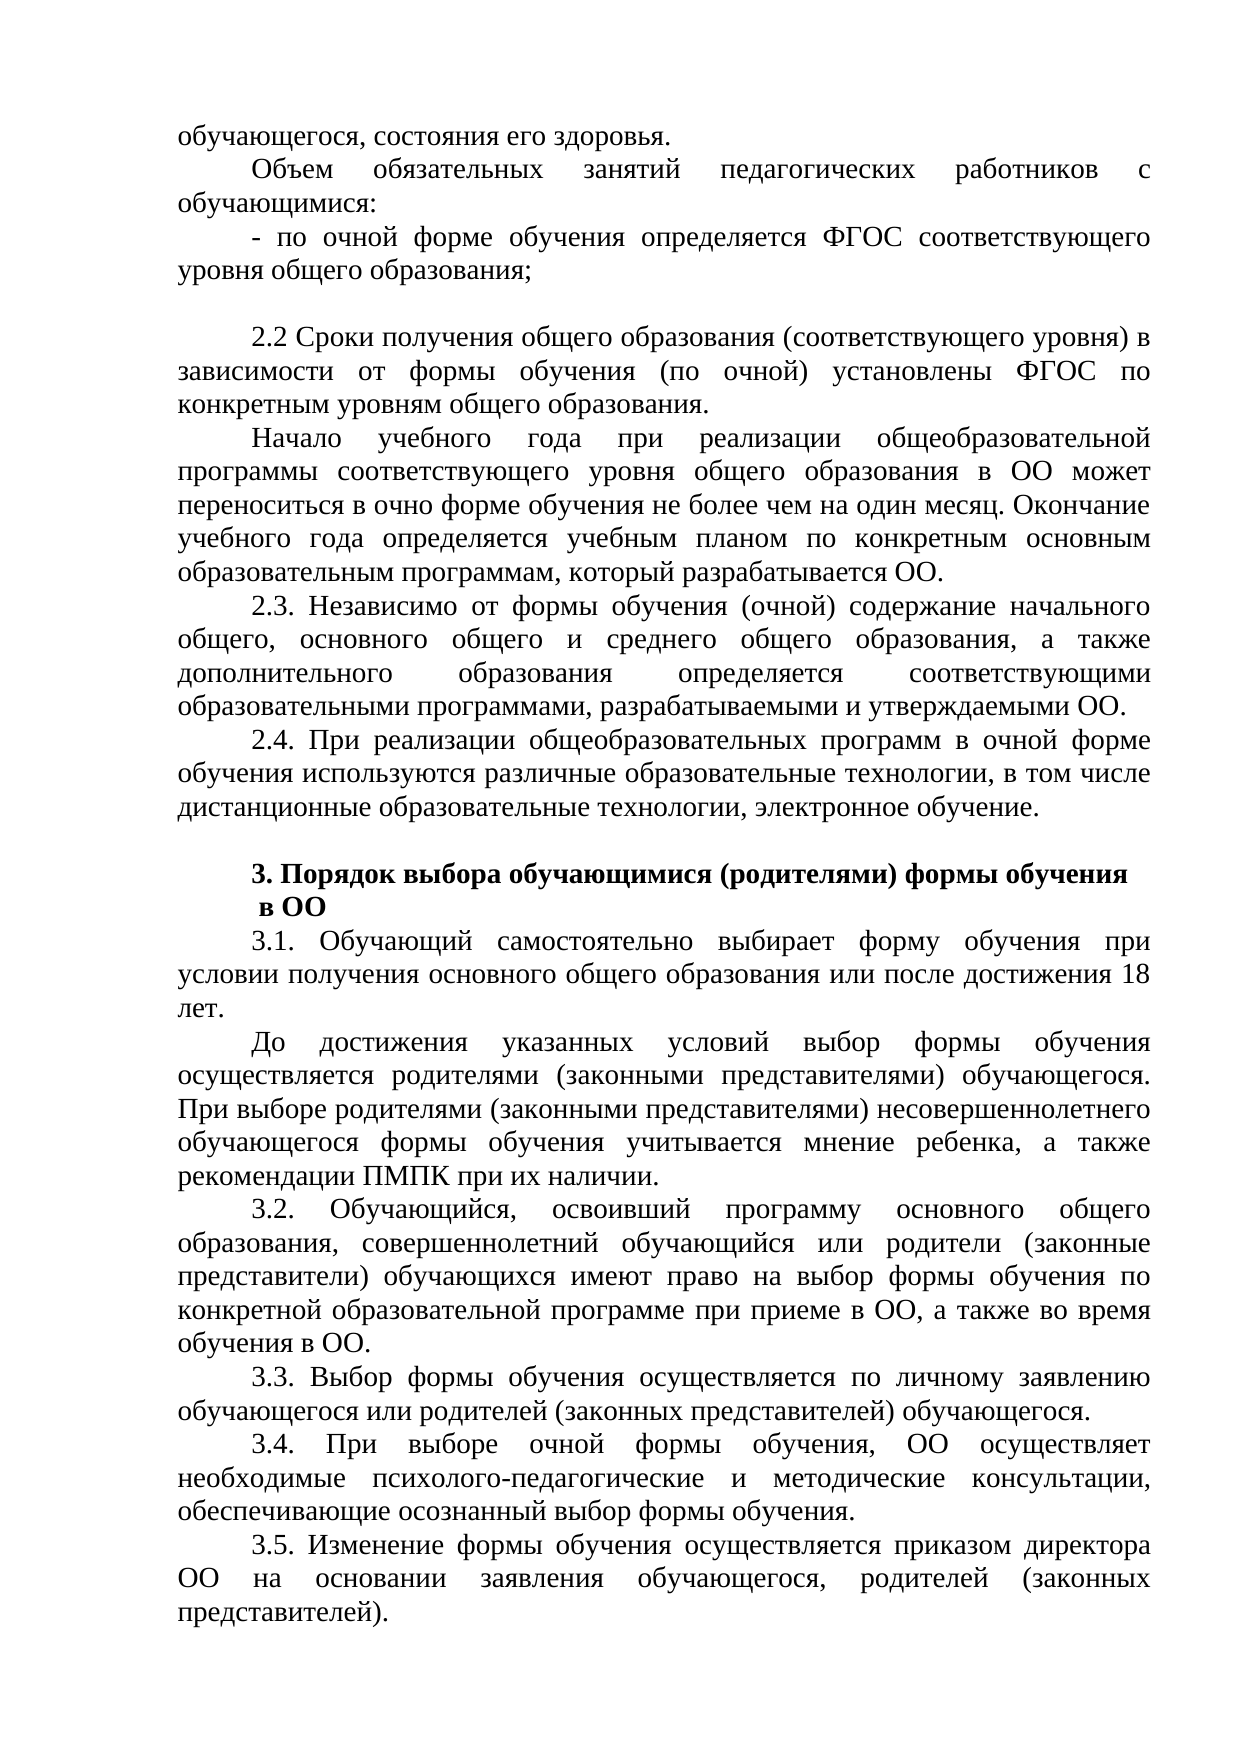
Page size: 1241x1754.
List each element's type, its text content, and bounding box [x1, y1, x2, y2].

list 3.3. Выбор формы обучения осуществляется по личному заявлению обучающегося или родителей (законных представителей) обучающегося. [177, 1359, 1152, 1426]
text Начало учебного года при реализации общеобразовательной программы соответствующего уровня общего образования в ОО может переноситься в очно форме обучения не более чем на один месяц. Окончание учебного года определяется учебным планом по конкретным основным образовательным программам, который разрабатывается ОО. [177, 420, 1152, 588]
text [177, 118, 1152, 152]
text 2.3. Независимо от формы обучения (очной) содержание начального общего, основного общего и среднего общего образования, а также дополнительного образования определяется соответствующими образовательными программами, разрабатываемыми и утверждаемыми ОО. [177, 588, 1152, 722]
text 2.4. При реализации общеобразовательных программ в очной форме обучения используются различные образовательные технологии, в том числе дистанционные образовательные технологии, электронное обучение. [177, 722, 1152, 822]
text Объем обязательных занятий педагогических работников с обучающимися: [177, 152, 1152, 219]
text в ОО [177, 889, 1152, 923]
list До достижения указанных условий выбор формы обучения осуществляется родителями (законными представителями) обучающегося. При выборе родителями (законными представителями) несовершеннолетнего обучающегося формы обучения учитывается мнение ребенка, а также рекомендации ПМПК при их наличии. [177, 1024, 1152, 1191]
text 3. Порядок выбора обучающимися (родителями) формы обучения [177, 856, 1152, 889]
text - по очной форме обучения определяется ФГОС соответствующего уровня общего образования; [177, 219, 1152, 286]
list 3.2. Обучающийся, освоивший программу основного общего образования, совершеннолетний обучающийся или родители (законные представители) обучающихся имеют право на выбор формы обучения по конкретной образовательной программе при приеме в ОО, а также во время обучения в ОО. [177, 1191, 1152, 1359]
list 3.5. Изменение формы обучения осуществляется приказом директора ОО на основании заявления обучающегося, родителей (законных представителей). [177, 1527, 1152, 1627]
text 2.2 Сроки получения общего образования (соответствующего уровня) в зависимости от формы обучения (по очной) установлены ФГОС по конкретным уровням общего образования. [177, 319, 1152, 420]
list 3.4. При выборе очной формы обучения, ОО осуществляет необходимые психолого-педагогические и методические консультации, обеспечивающие осознанный выбор формы обучения. [177, 1426, 1152, 1527]
list 3.1. Обучающий самостоятельно выбирает форму обучения при условии получения основного общего образования или после достижения 18 лет. [177, 923, 1152, 1024]
